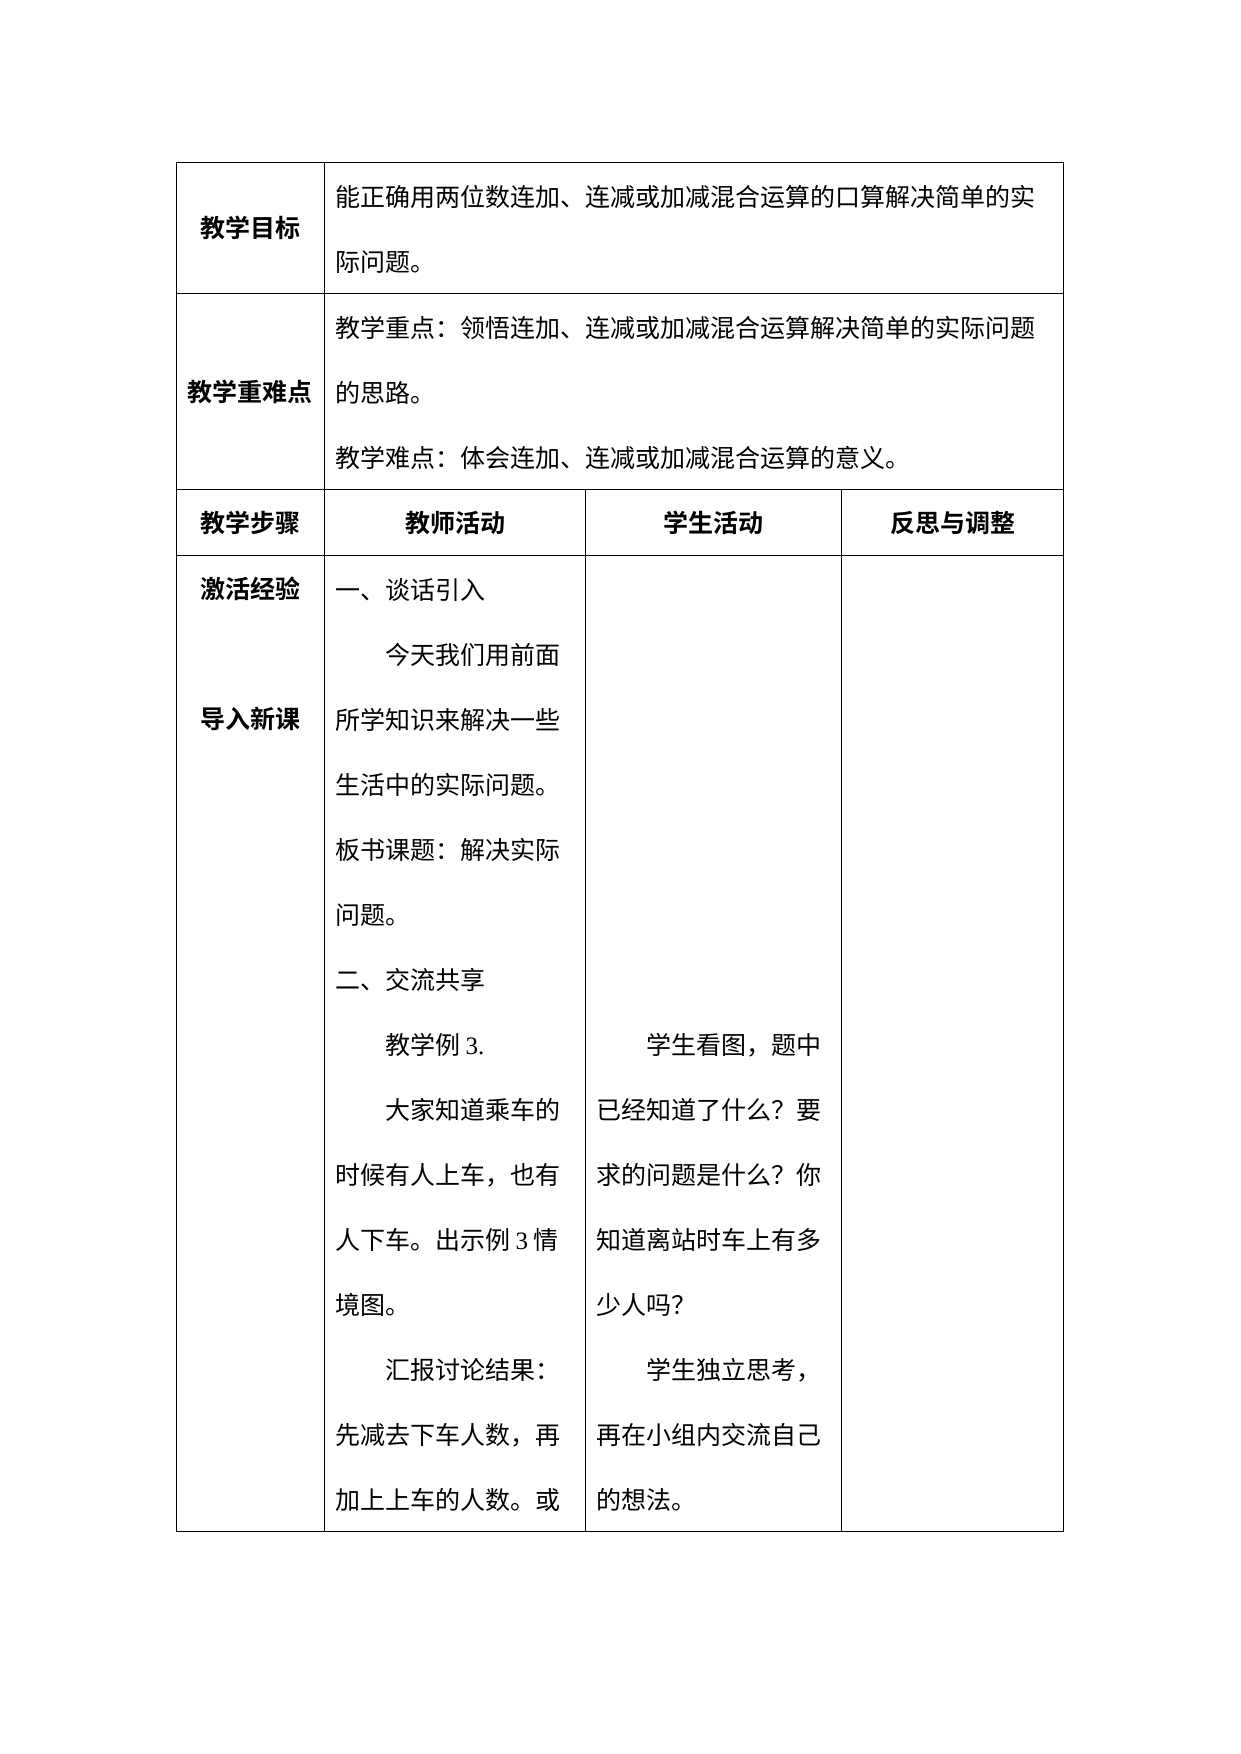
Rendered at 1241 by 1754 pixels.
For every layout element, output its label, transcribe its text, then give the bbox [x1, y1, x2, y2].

table_cell 教师活动 [325, 490, 585, 555]
table_cell 反思与调整 [842, 490, 1063, 555]
table_cell 教学重点：领悟连加、连减或加减混合运算解决简单的实际问题的思路。 教学难点：体会连加、连减或加减混合运算的意义。 [325, 294, 1063, 489]
table_cell 教学目标 [177, 163, 324, 293]
table_cell 教学重难点 [177, 294, 324, 489]
table_cell 学生活动 [586, 490, 841, 555]
table_cell [842, 556, 1063, 1531]
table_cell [586, 556, 841, 1531]
table_cell 能正确用两位数连加、连减或加减混合运算的口算解决简单的实际问题。 [325, 163, 1063, 293]
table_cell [325, 556, 585, 1531]
table_cell 激活经验 导入新课 [177, 556, 324, 1531]
table_cell 教学步骤 [177, 490, 324, 555]
